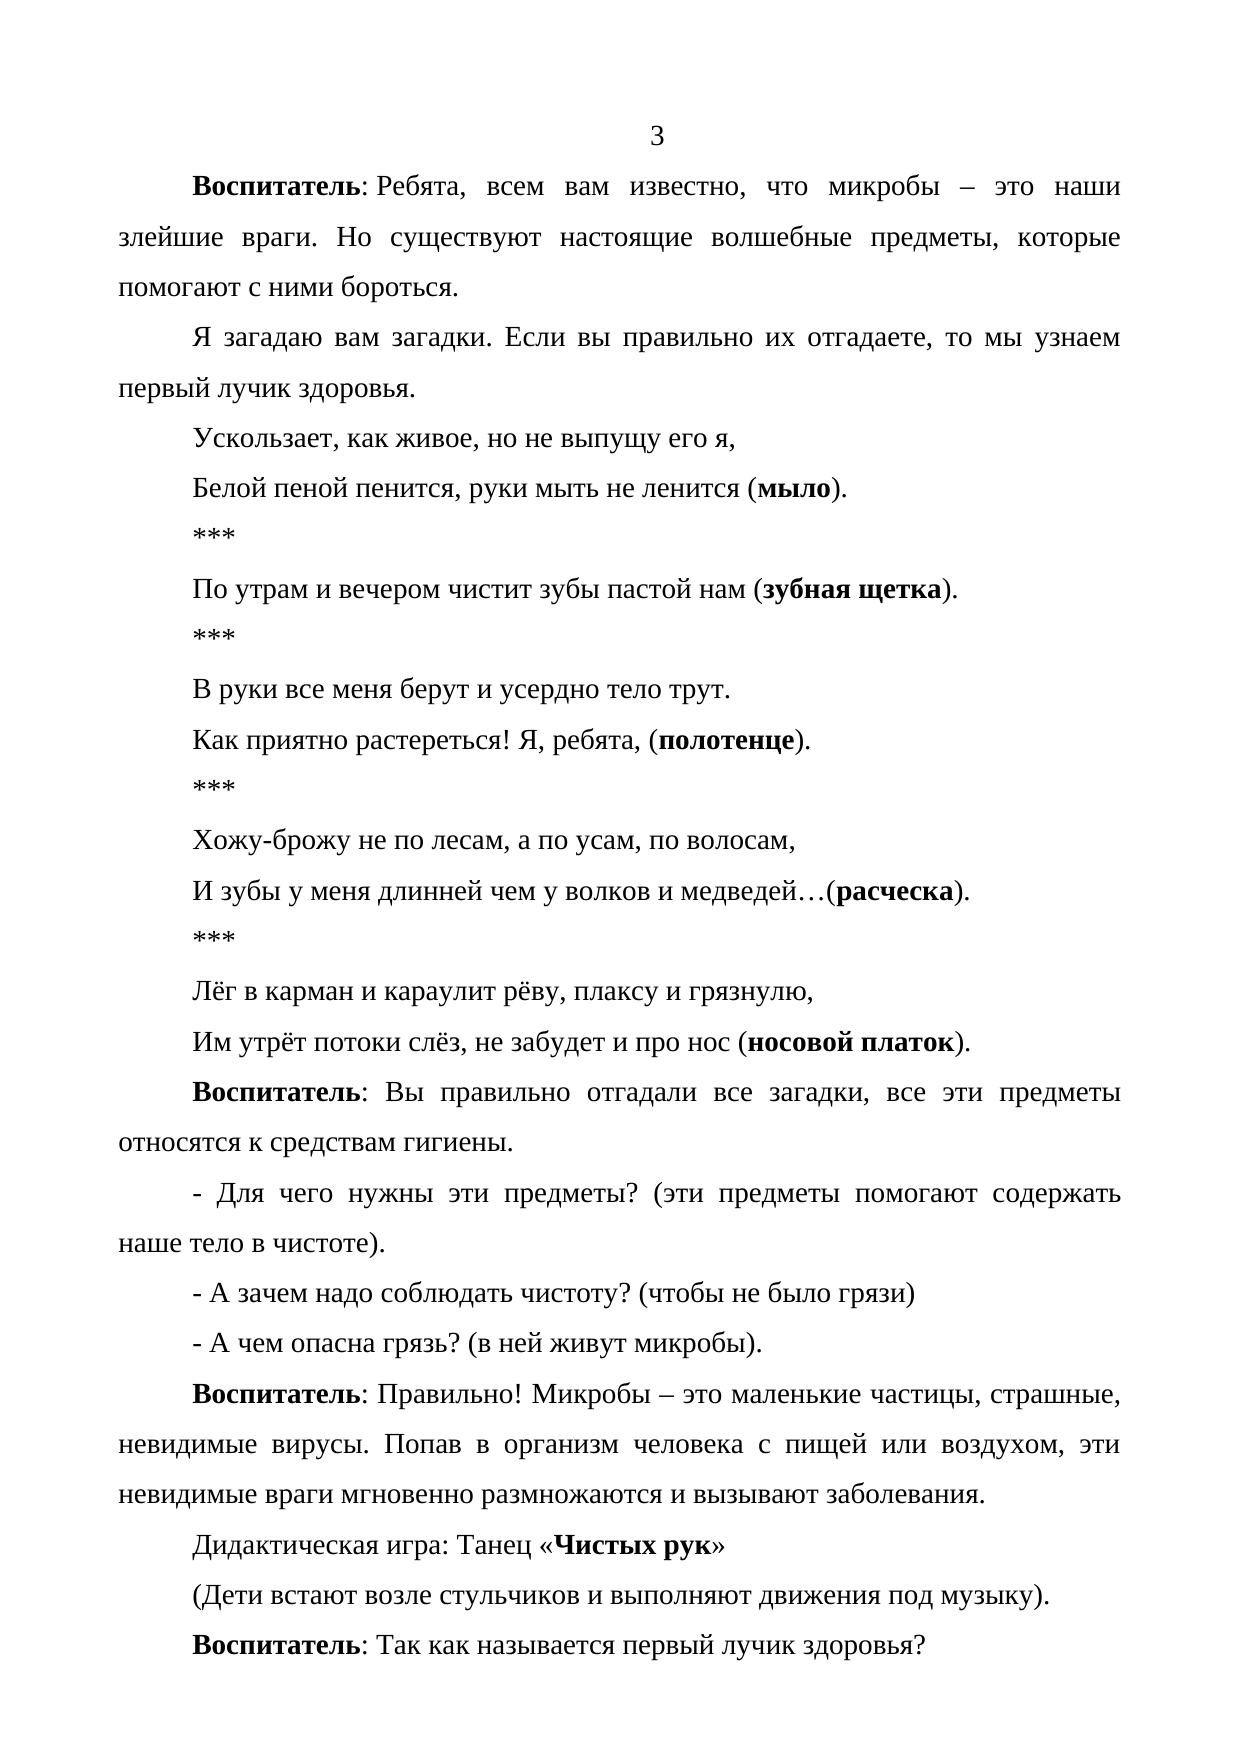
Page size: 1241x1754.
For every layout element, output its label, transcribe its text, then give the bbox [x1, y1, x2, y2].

text - Для чего нужны эти предметы? (эти предметы помогают содержать наше тело в чистоте). [118, 1175, 1122, 1258]
text *** [118, 621, 1122, 655]
text *** [118, 923, 1122, 957]
text (Дети встают возле стульчиков и выполняют движения под музыку). [118, 1577, 1122, 1611]
text *** [118, 521, 1122, 554]
text Лёг в карман и караулит рёву, плаксу и грязнулю, [118, 973, 1122, 1007]
text Воспитатель: Ребята, всем вам известно, что микробы – это наши злейшие враги. Но существуют настоящие волшебные предметы, которые помогают с ними бороться. [118, 168, 1122, 303]
text Им утрёт потоки слёз, не забудет и про нос (носовой платок). [118, 1024, 1122, 1057]
text Воспитатель: Так как называется первый лучик здоровья? [118, 1627, 1122, 1661]
text 3 [118, 118, 1122, 152]
text Воспитатель: Правильно! Микробы – это маленькие частицы, страшные, невидимые вирусы. Попав в организм человека с пищей или воздухом, эти невидимые враги мгновенно размножаются и вызывают заболевания. [118, 1376, 1122, 1510]
text Белой пеной пенится, руки мыть не ленится (мыло). [118, 470, 1122, 504]
text Как приятно растереться! Я, ребята, (полотенце). [118, 722, 1122, 755]
text Хожу-брожу не по лесам, а по усам, по волосам, [118, 822, 1122, 856]
text И зубы у меня длинней чем у волков и медведей…(расческа). [118, 873, 1122, 906]
text Ускользает, как живое, но не выпущу его я, [118, 420, 1122, 453]
text Воспитатель: Вы правильно отгадали все загадки, все эти предметы относятся к средствам гигиены. [118, 1074, 1122, 1158]
text *** [118, 772, 1122, 806]
text По утрам и вечером чистит зубы пастой нам (зубная щетка). [118, 571, 1122, 604]
text Я загадаю вам загадки. Если вы правильно их отгадаете, то мы узнаем первый лучик здоровья. [118, 319, 1122, 403]
text - А чем опасна грязь? (в ней живут микробы). [118, 1326, 1122, 1359]
text - А зачем надо соблюдать чистоту? (чтобы не было грязи) [118, 1275, 1122, 1309]
text В руки все меня берут и усердно тело трут. [118, 672, 1122, 705]
text Дидактическая игра: Танец «Чистых рук» [118, 1527, 1122, 1560]
